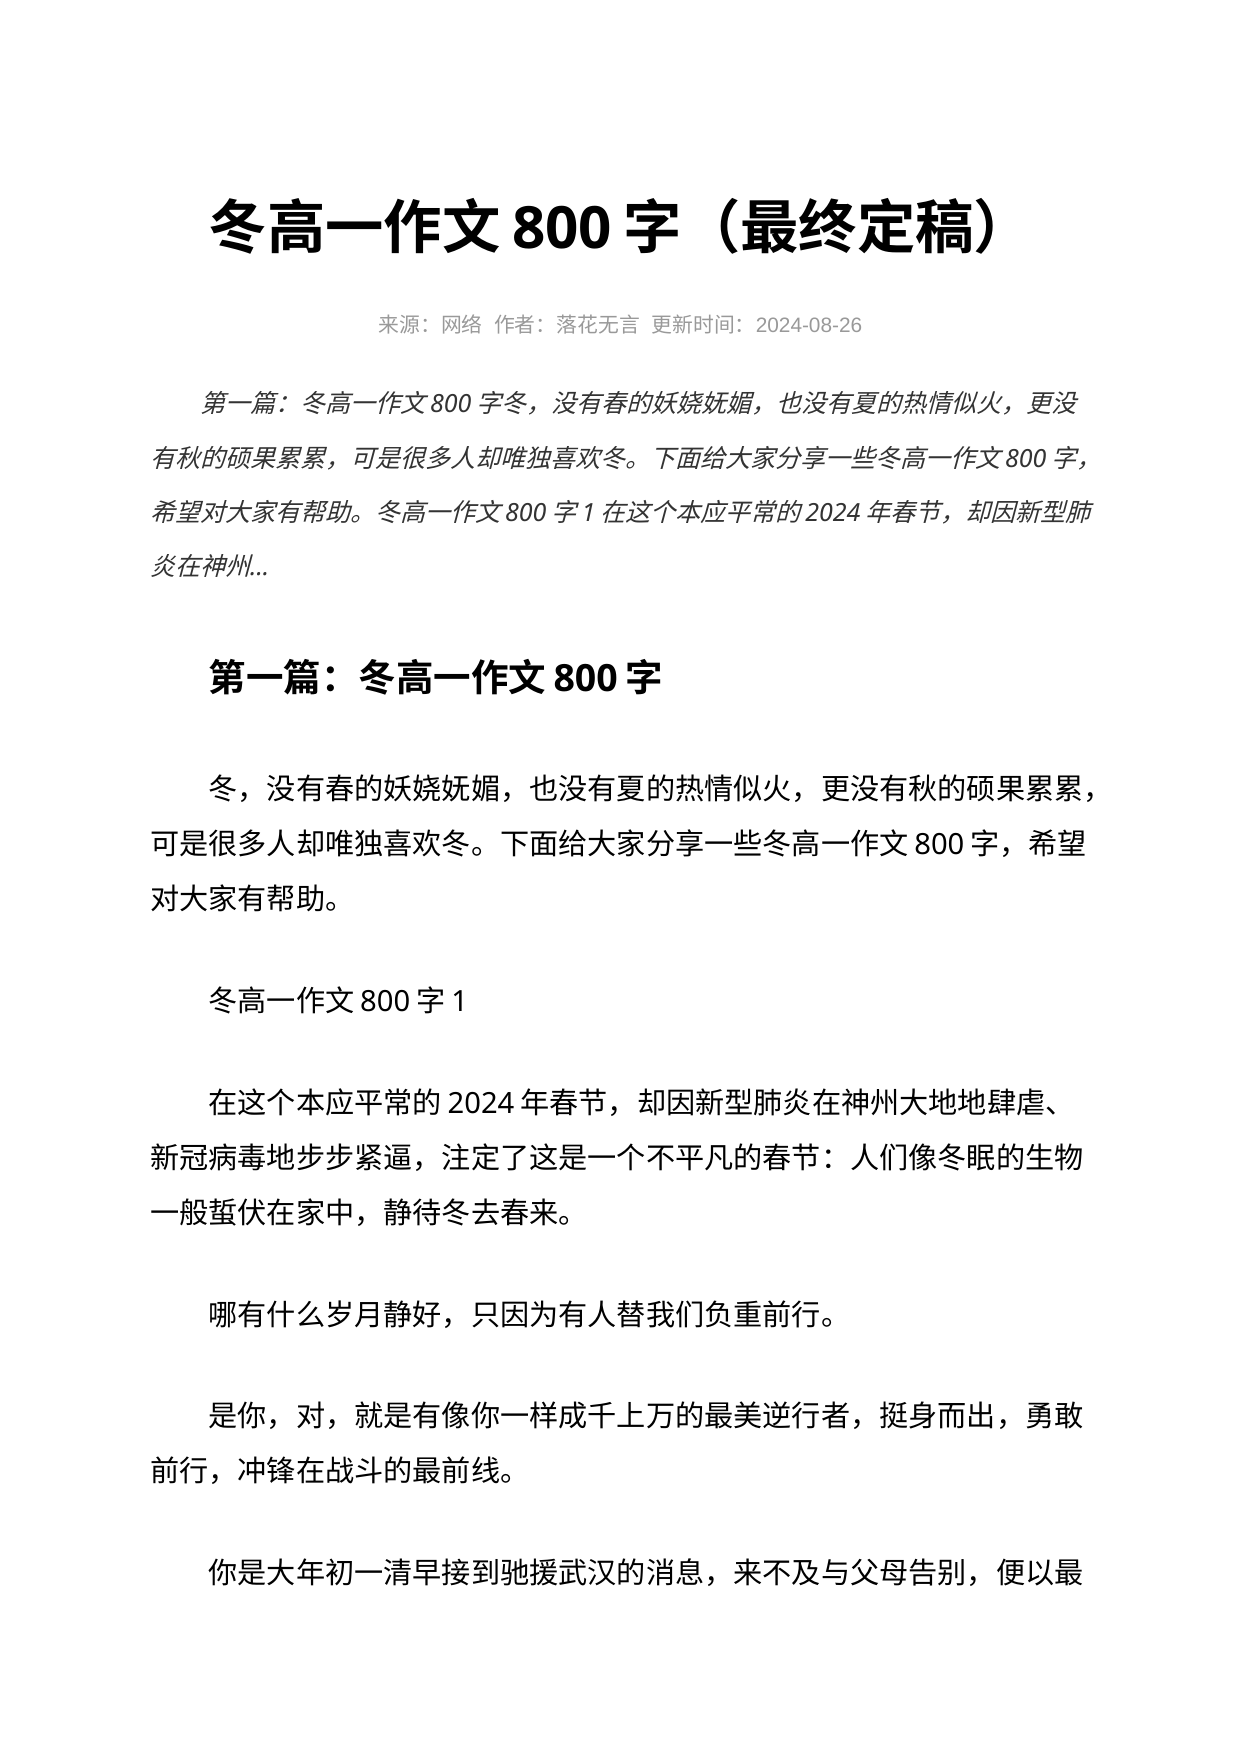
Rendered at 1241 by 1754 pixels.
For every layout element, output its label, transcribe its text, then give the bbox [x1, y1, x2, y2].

text 冬高一作文800字1 [150, 977, 1090, 1020]
subtitle 冬高一作文800字（最终定稿） [150, 181, 1090, 266]
text 第一篇：冬高一作文800字 [150, 648, 1090, 703]
text 来源：网络 作者：落花无言 更新时间：2024-08-26 [150, 313, 1090, 337]
text 哪有什么岁月静好，只因为有人替我们负重前行。 [150, 1291, 1090, 1333]
text 是你，对，就是有像你一样成千上万的最美逆行者，挺身而出，勇敢前行，冲锋在战斗的最前线。 [150, 1393, 1090, 1490]
text 第一篇：冬高一作文800字冬，没有春的妖娆妩媚，也没有夏的热情似火，更没有秋的硕果累累，可是很多人却唯独喜欢冬。下面给大家分享一些冬高一作文800字，希望对大家有帮助。冬高一作文800字1在这个本应平常的2024年春节，却因新型肺炎在神州... [150, 384, 1090, 583]
text 冬，没有春的妖娆妩媚，也没有夏的热情似火，更没有秋的硕果累累，可是很多人却唯独喜欢冬。下面给大家分享一些冬高一作文800字，希望对大家有帮助。 [150, 766, 1090, 918]
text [150, 1549, 1090, 1592]
text 在这个本应平常的2024年春节，却因新型肺炎在神州大地地肆虐、新冠病毒地步步紧逼，注定了这是一个不平凡的春节：人们像冬眠的生物一般蜇伏在家中，静待冬去春来。 [150, 1079, 1090, 1232]
